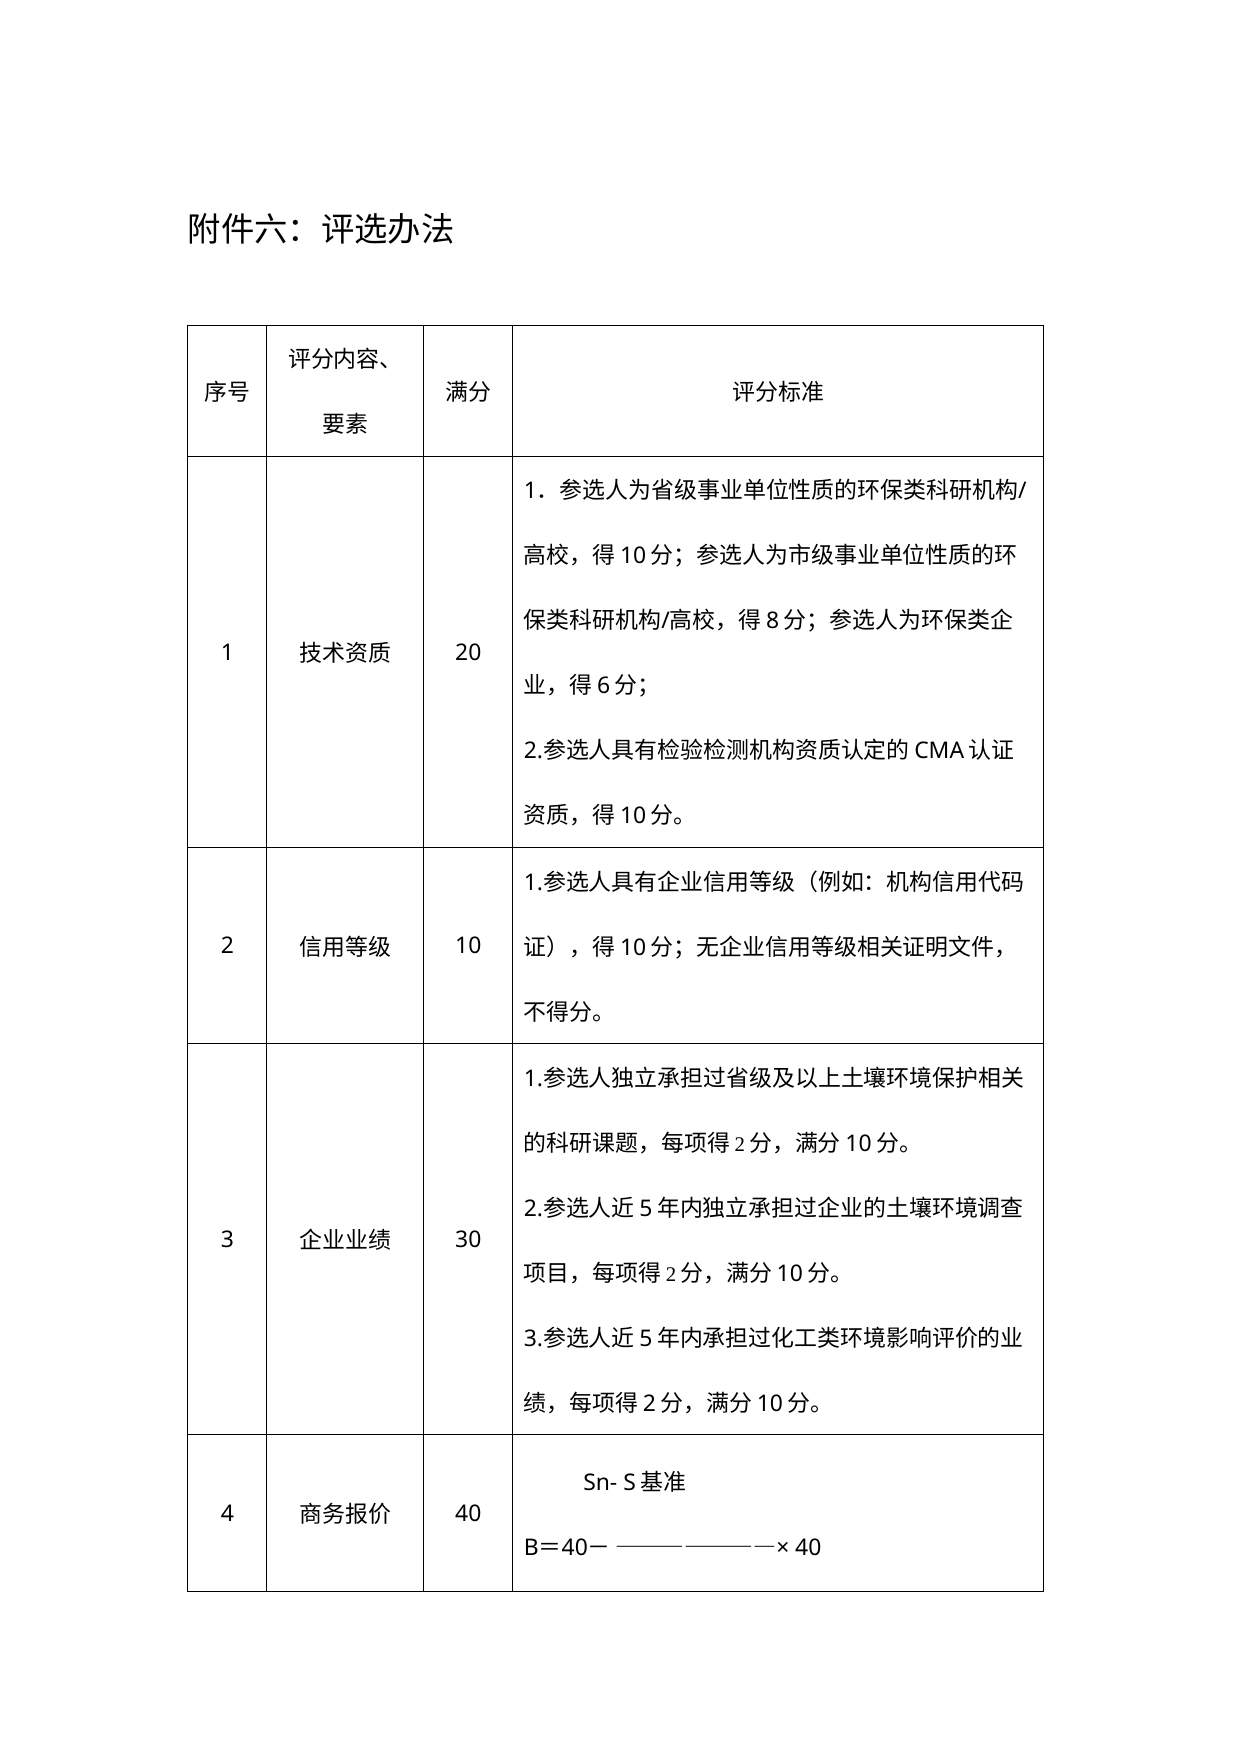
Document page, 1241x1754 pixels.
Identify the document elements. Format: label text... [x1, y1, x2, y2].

table_cell 1.参选人独立承担过省级及以上土壤环境保护相关的科研课题，每项得2分，满分10分。 2.参选人近5年内独立承担过企业的土壤环境调查项目，每项得2分，满分10分。 3.参选人近5年内承担过化工类环境影响评价的业绩，每项得2分，满分10分。 [513, 1044, 1043, 1434]
table_cell 1 [188, 457, 266, 847]
table_header 评分标准 [513, 326, 1043, 456]
table_header 评分内容、要素 [267, 326, 423, 456]
table_cell 信用等级 [267, 848, 423, 1043]
table_cell 企业业绩 [267, 1044, 423, 1434]
table_cell 1．参选人为省级事业单位性质的环保类科研机构/高校，得10分；参选人为市级事业单位性质的环保类科研机构/高校，得8分；参选人为环保类企业，得6分； 2.参选人具有检验检测机构资质认定的CMA认证资质，得10分。 [513, 457, 1043, 847]
table_cell 4 [188, 1435, 266, 1591]
text 附件六：评选办法 [187, 194, 1053, 259]
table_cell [513, 1435, 1043, 1591]
table_cell 40 [424, 1435, 512, 1591]
table_cell 3 [188, 1044, 266, 1434]
table_header 满分 [424, 326, 512, 456]
table_cell 2 [188, 848, 266, 1043]
table_cell 技术资质 [267, 457, 423, 847]
table_cell 10 [424, 848, 512, 1043]
table_header 序号 [188, 326, 266, 456]
table_cell 商务报价 [267, 1435, 423, 1591]
table_cell 20 [424, 457, 512, 847]
table_cell 30 [424, 1044, 512, 1434]
table_cell 1.参选人具有企业信用等级（例如：机构信用代码证），得10分；无企业信用等级相关证明文件，不得分。 [513, 848, 1043, 1043]
